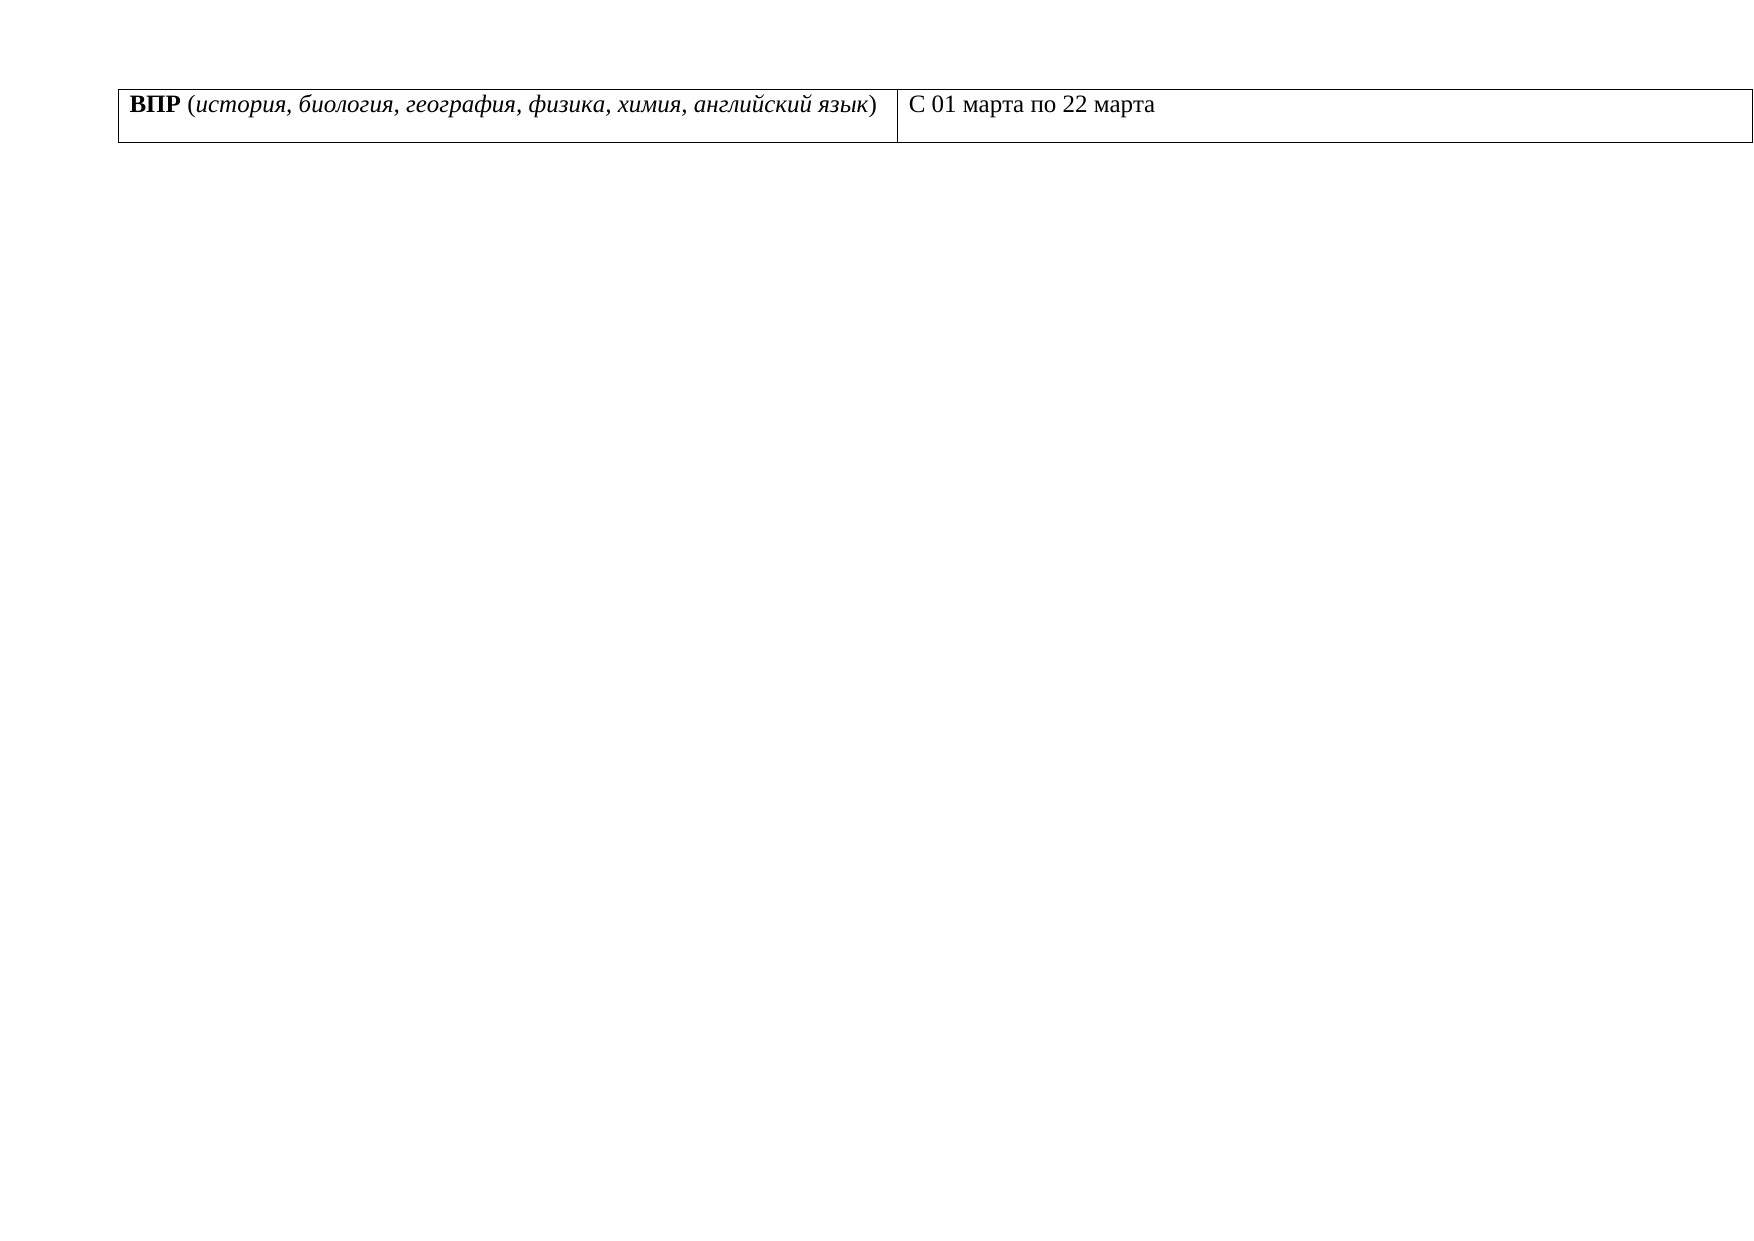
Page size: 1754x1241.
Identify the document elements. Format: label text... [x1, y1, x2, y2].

table_cell ВПР (история, биология, география, физика, химия, английский язык) [119, 90, 897, 142]
table_cell С 01 марта по 22 марта [898, 90, 1752, 142]
